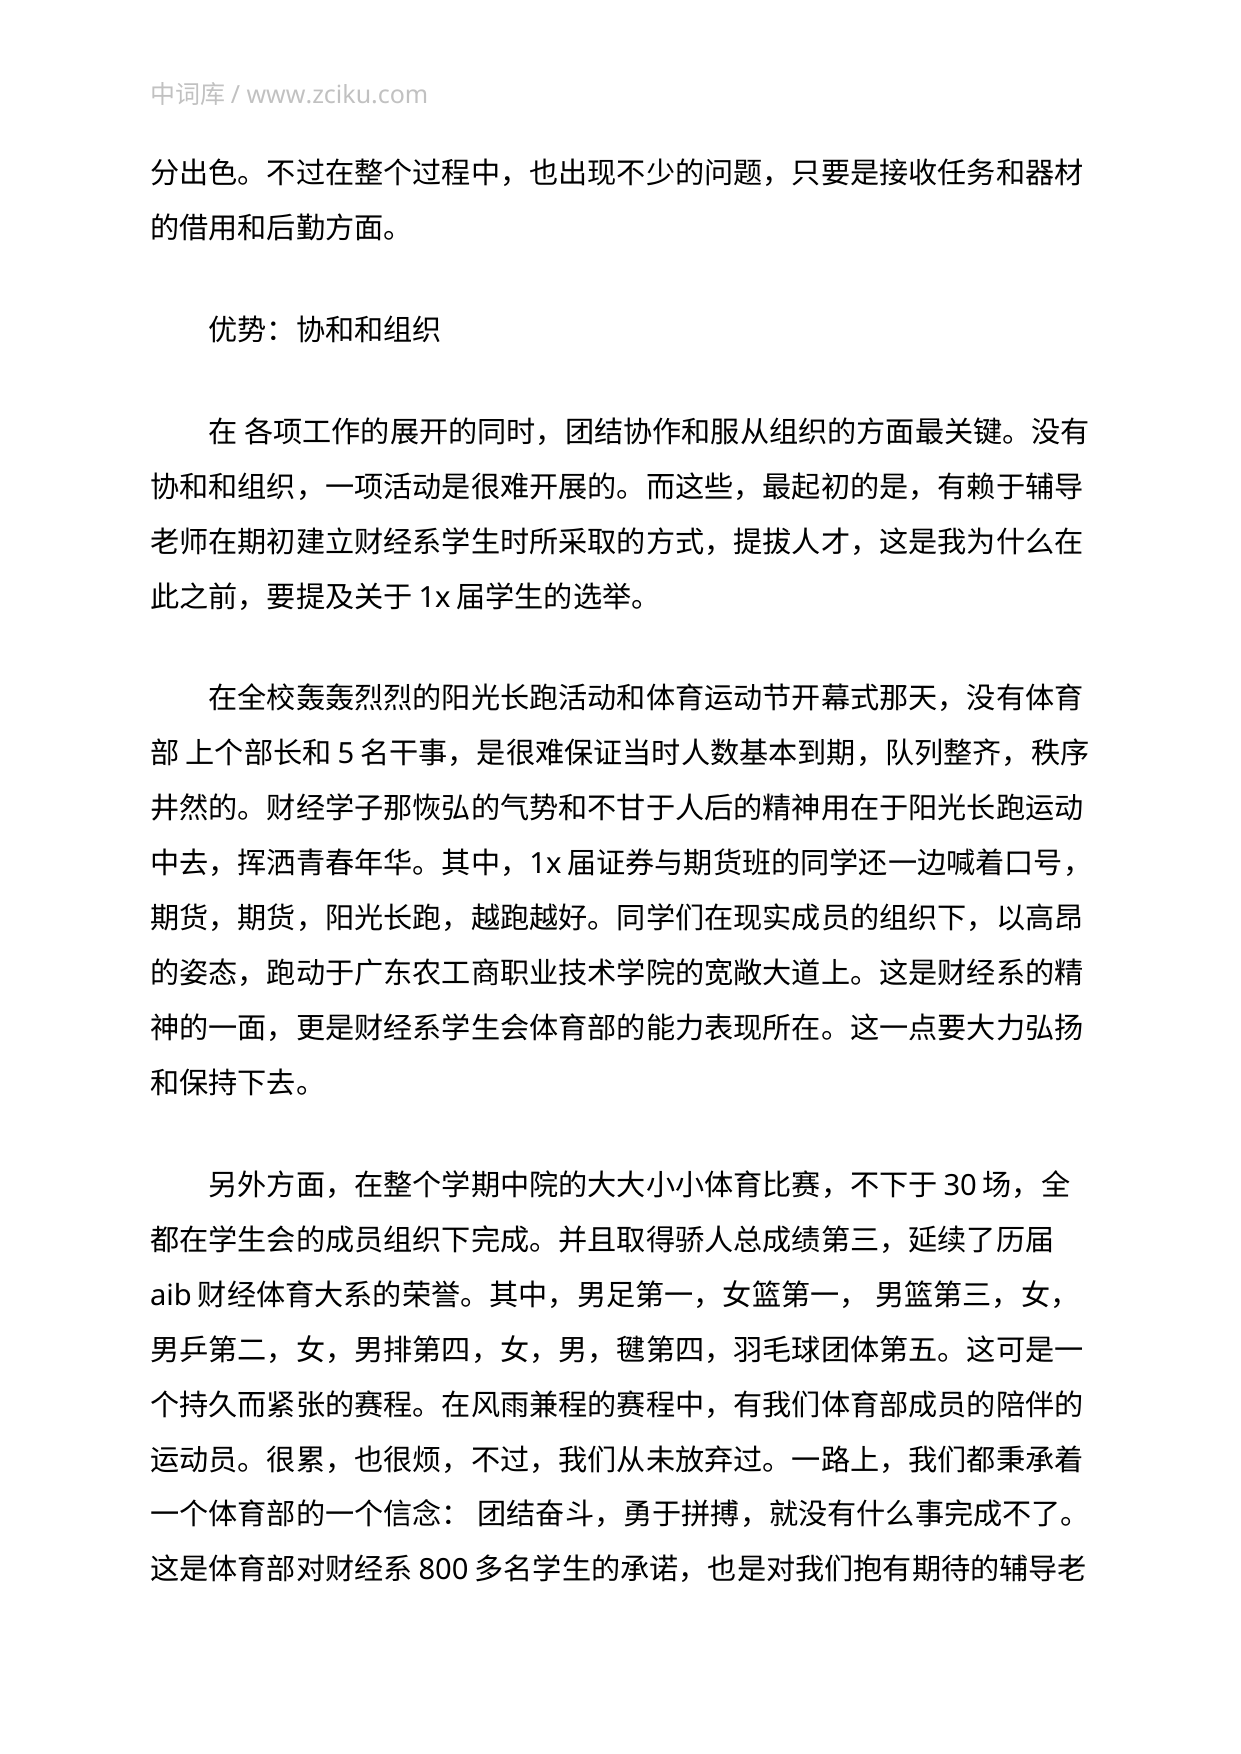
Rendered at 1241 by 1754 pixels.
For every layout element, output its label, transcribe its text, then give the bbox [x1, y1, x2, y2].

text 优势：协和和组织 [150, 307, 1090, 349]
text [150, 150, 1090, 247]
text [150, 1161, 1090, 1588]
text 在 各项工作的展开的同时，团结协作和服从组织的方面最关键。没有协和和组织，一项活动是很难开展的。而这些，最起初的是，有赖于辅导老师在期初建立财经系学生时所采取的方式，提拔人才，这是我为什么在此之前，要提及关于1x届学生的选举。 [150, 408, 1090, 616]
text 在全校轰轰烈烈的阳光长跑活动和体育运动节开幕式那天，没有体育部 上个部长和5名干事，是很难保证当时人数基本到期，队列整齐，秩序井然的。财经学子那恢弘的气势和不甘于人后的精神用在于阳光长跑运动中去，挥洒青春年华。其中，1x届证券与期货班的同学还一边喊着口号，期货，期货，阳光长跑，越跑越好。同学们在现实成员的组织下，以高昂的姿态，跑动于广东农工商职业技术学院的宽敞大道上。这是财经系的精神的一面，更是财经系学生会体育部的能力表现所在。这一点要大力弘扬和保持下去。 [150, 675, 1090, 1102]
